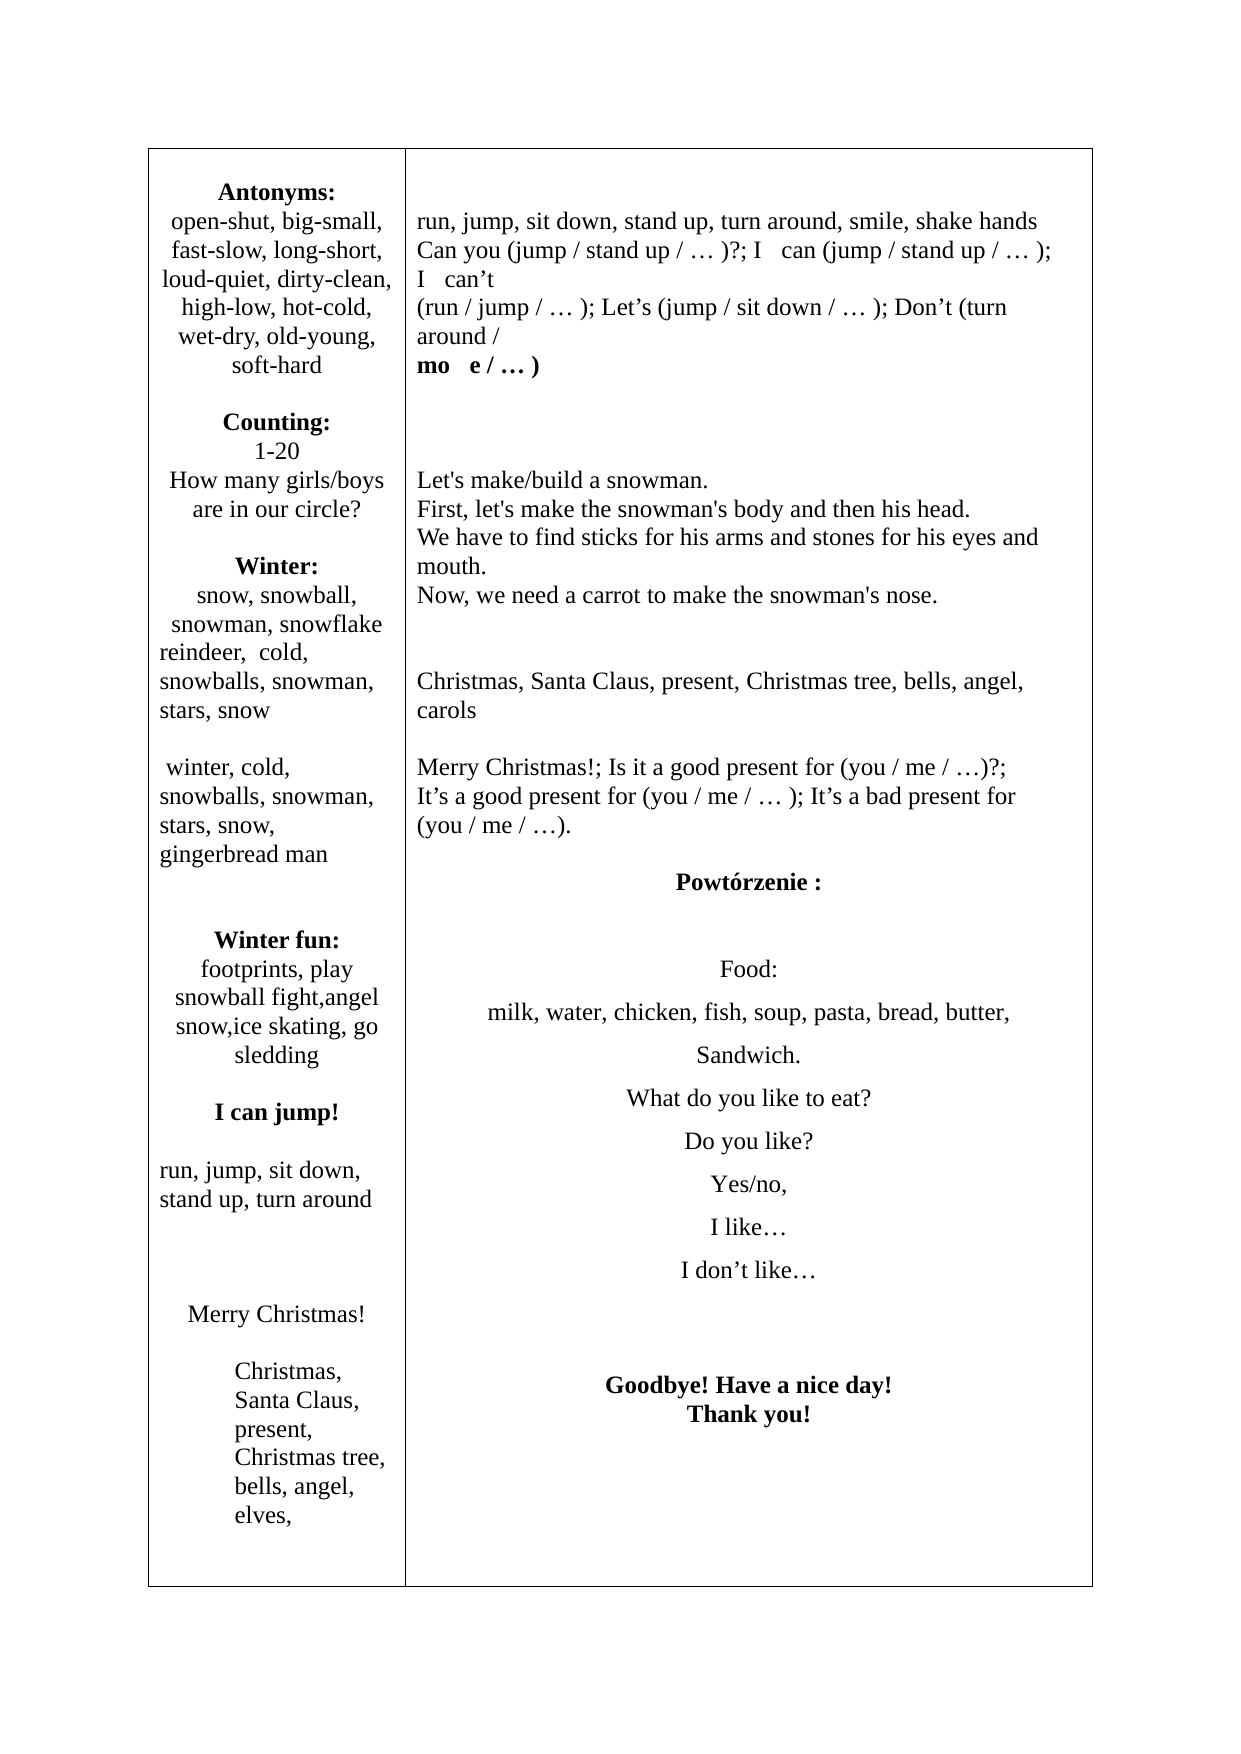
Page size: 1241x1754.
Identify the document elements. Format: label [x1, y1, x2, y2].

table_cell [149, 149, 405, 1586]
table_cell [406, 149, 1092, 1586]
